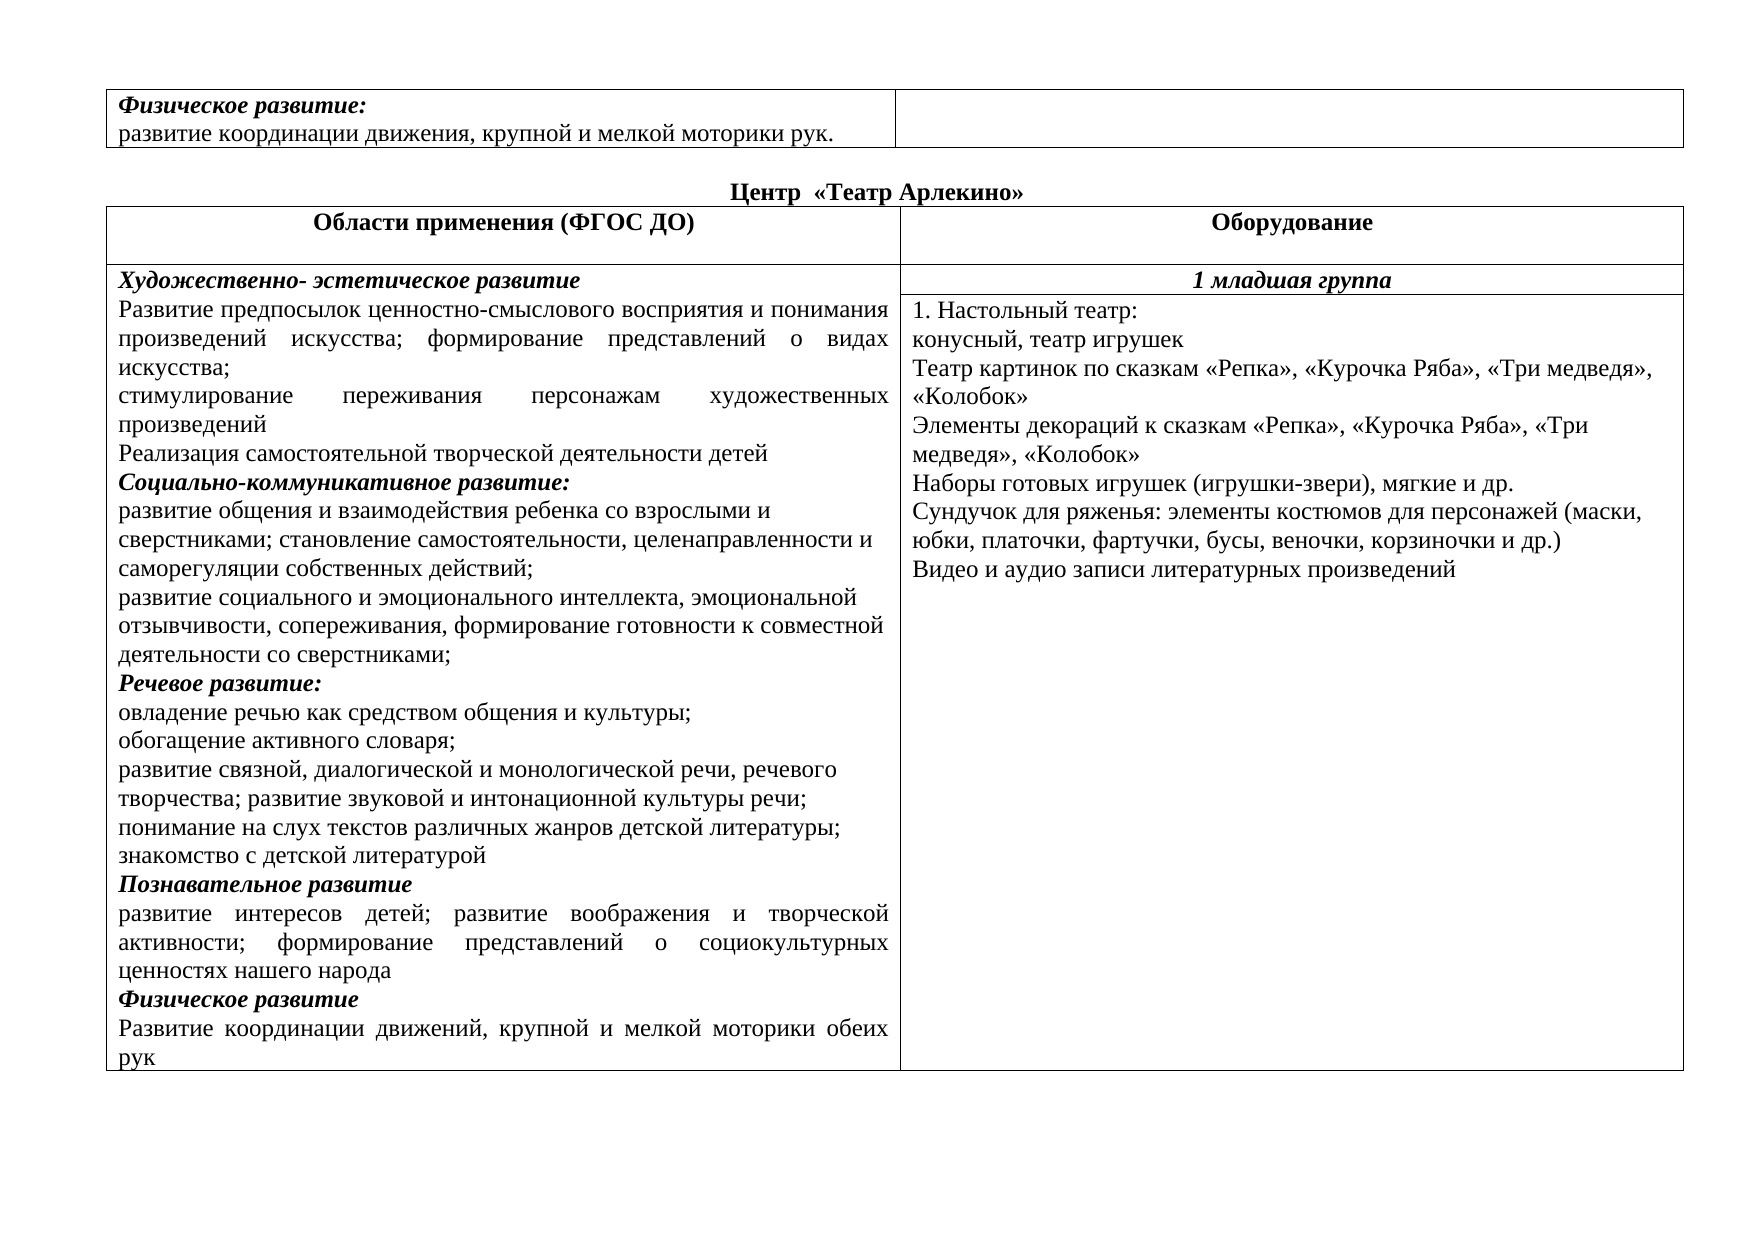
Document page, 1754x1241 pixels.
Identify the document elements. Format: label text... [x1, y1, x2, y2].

text Центр «Театр Арлекино» [118, 177, 1636, 206]
table_header Оборудование [901, 207, 1683, 264]
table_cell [896, 90, 1683, 147]
table_header Области применения (ФГОС ДО) [107, 207, 900, 264]
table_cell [107, 90, 895, 147]
table_cell 1. Настольный театр: конусный, театр игрушек Театр картинок по сказкам «Репка», «Курочка Ряба», «Три медведя», «Колобок» Элементы декораций к сказкам «Репка», «Курочка Ряба», «Три медведя», «Колобок» Наборы готовых игрушек (игрушки-звери), мягкие и др. Сундучок для ряженья: элементы костюмов для персонажей (маски, юбки, платочки, фартучки, бусы, веночки, корзиночки и др.) Видео и аудио записи литературных произведений [901, 295, 1683, 1070]
table_cell 1 младшая группа [901, 265, 1683, 294]
table_cell Художественно- эстетическое развитие Развитие предпосылок ценностно-смыслового восприятия и понимания произведений искусства; формирование представлений о видах искусства; стимулирование переживания персонажам художественных произведений Реализация самостоятельной творческой деятельности детей Социально-коммуникативное развитие: развитие общения и взаимодействия ребенка со взрослыми и сверстниками; становление самостоятельности, целенаправленности и саморегуляции собственных действий; развитие социального и эмоционального интеллекта, эмоциональной отзывчивости, сопереживания, формирование готовности к совместной деятельности со сверстниками; Речевое развитие: овладение речью как средством общения и культуры; обогащение активного словаря; развитие связной, диалогической и монологической речи, речевого творчества; развитие звуковой и интонационной культуры речи; понимание на слух текстов различных жанров детской литературы; знакомство с детской литературой Познавательное развитие развитие интересов детей; развитие воображения и творческой активности; формирование представлений о социокультурных ценностях нашего народа Физическое развитие Развитие координации движений, крупной и мелкой моторики обеих рук [107, 265, 900, 1070]
